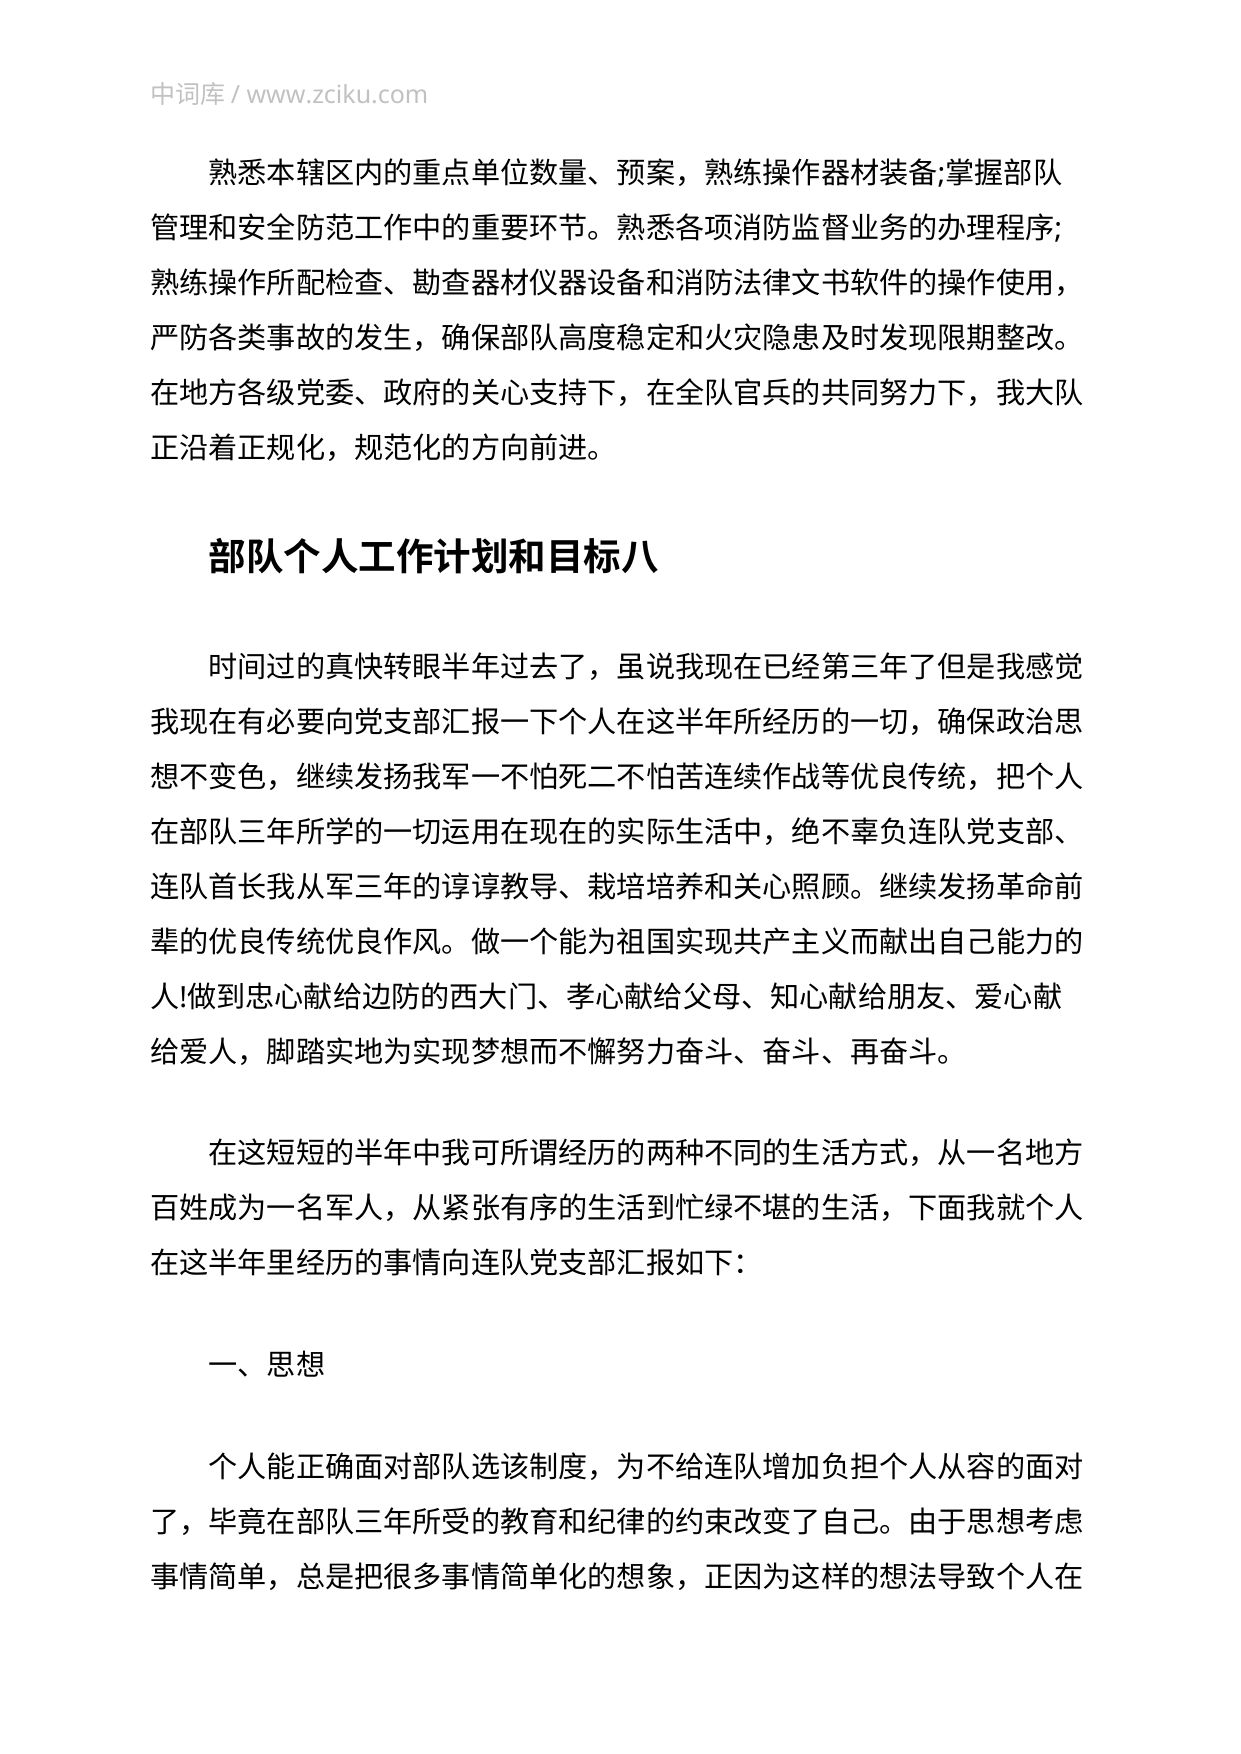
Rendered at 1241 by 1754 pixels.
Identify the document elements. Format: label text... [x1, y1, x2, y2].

text 部队个人工作计划和目标八 [150, 526, 1090, 581]
text 时间过的真快转眼半年过去了，虽说我现在已经第三年了但是我感觉我现在有必要向党支部汇报一下个人在这半年所经历的一切，确保政治思想不变色，继续发扬我军一不怕死二不怕苦连续作战等优良传统，把个人在部队三年所学的一切运用在现在的实际生活中，绝不辜负连队党支部、连队首长我从军三年的谆谆教导、栽培培养和关心照顾。继续发扬革命前辈的优良传统优良作风。做一个能为祖国实现共产主义而献出自己能力的人!做到忠心献给边防的西大门、孝心献给父母、知心献给朋友、爱心献给爱人，脚踏实地为实现梦想而不懈努力奋斗、奋斗、再奋斗。 [150, 644, 1090, 1071]
text 在这短短的半年中我可所谓经历的两种不同的生活方式，从一名地方百姓成为一名军人，从紧张有序的生活到忙绿不堪的生活，下面我就个人在这半年里经历的事情向连队党支部汇报如下： [150, 1130, 1090, 1282]
text 熟悉本辖区内的重点单位数量、预案，熟练操作器材装备;掌握部队管理和安全防范工作中的重要环节。熟悉各项消防监督业务的办理程序;熟练操作所配检查、勘查器材仪器设备和消防法律文书软件的操作使用，严防各类事故的发生，确保部队高度稳定和火灾隐患及时发现限期整改。 在地方各级党委、政府的关心支持下，在全队官兵的共同努力下，我大队正沿着正规化，规范化的方向前进。 [150, 150, 1090, 467]
text 一、思想 [150, 1342, 1090, 1384]
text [150, 1443, 1090, 1595]
